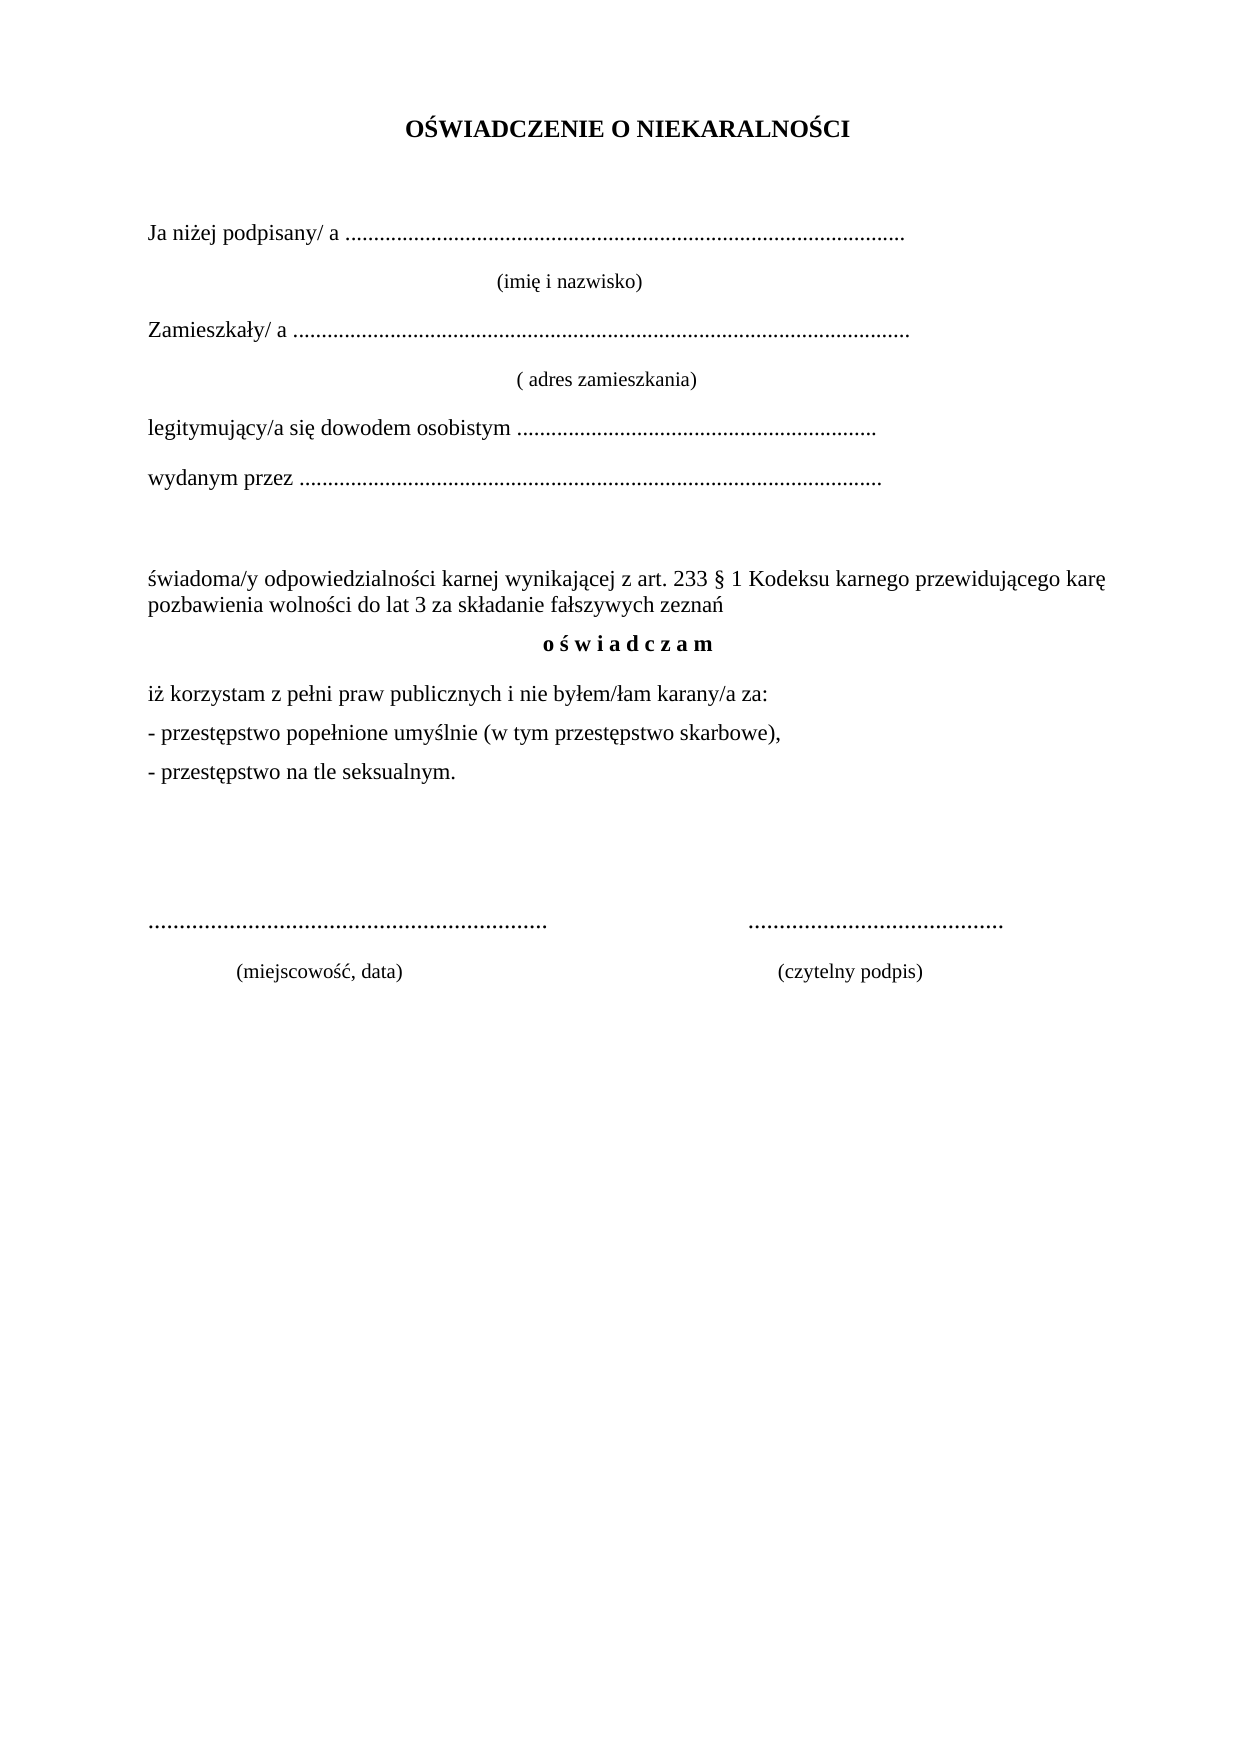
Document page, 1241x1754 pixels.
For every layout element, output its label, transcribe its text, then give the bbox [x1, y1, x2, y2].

text świadoma/y odpowiedzialności karnej wynikającej z art. 233 § 1 Kodeksu karnego przewidującego karę pozbawienia wolności do lat 3 za składanie fałszywych zeznań [148, 565, 1107, 618]
text o ś w i a d c z a m [148, 630, 1107, 656]
text ................................................................ ......................................... [148, 905, 1107, 934]
text Ja niżej podpisany/ a .................................................................................................. [148, 219, 1107, 245]
text (imię i nazwisko) [148, 269, 1107, 293]
text ( adres zamieszkania) [148, 367, 1107, 391]
text OŚWIADCZENIE O NIEKARALNOŚCI [148, 114, 1107, 143]
text wydanym przez ...................................................................................................... [148, 464, 1107, 490]
text - przestępstwo popełnione umyślnie (w tym przestępstwo skarbowe), [148, 719, 1107, 746]
text - przestępstwo na tle seksualnym. [148, 758, 1107, 784]
text legitymujący/a się dowodem osobistym ............................................................... [148, 414, 1107, 440]
text (miejscowość, data) (czytelny podpis) [148, 959, 1107, 983]
text iż korzystam z pełni praw publicznych i nie byłem/łam karany/a za: [148, 681, 1107, 707]
text Zamieszkały/ a ............................................................................................................ [148, 316, 1107, 343]
